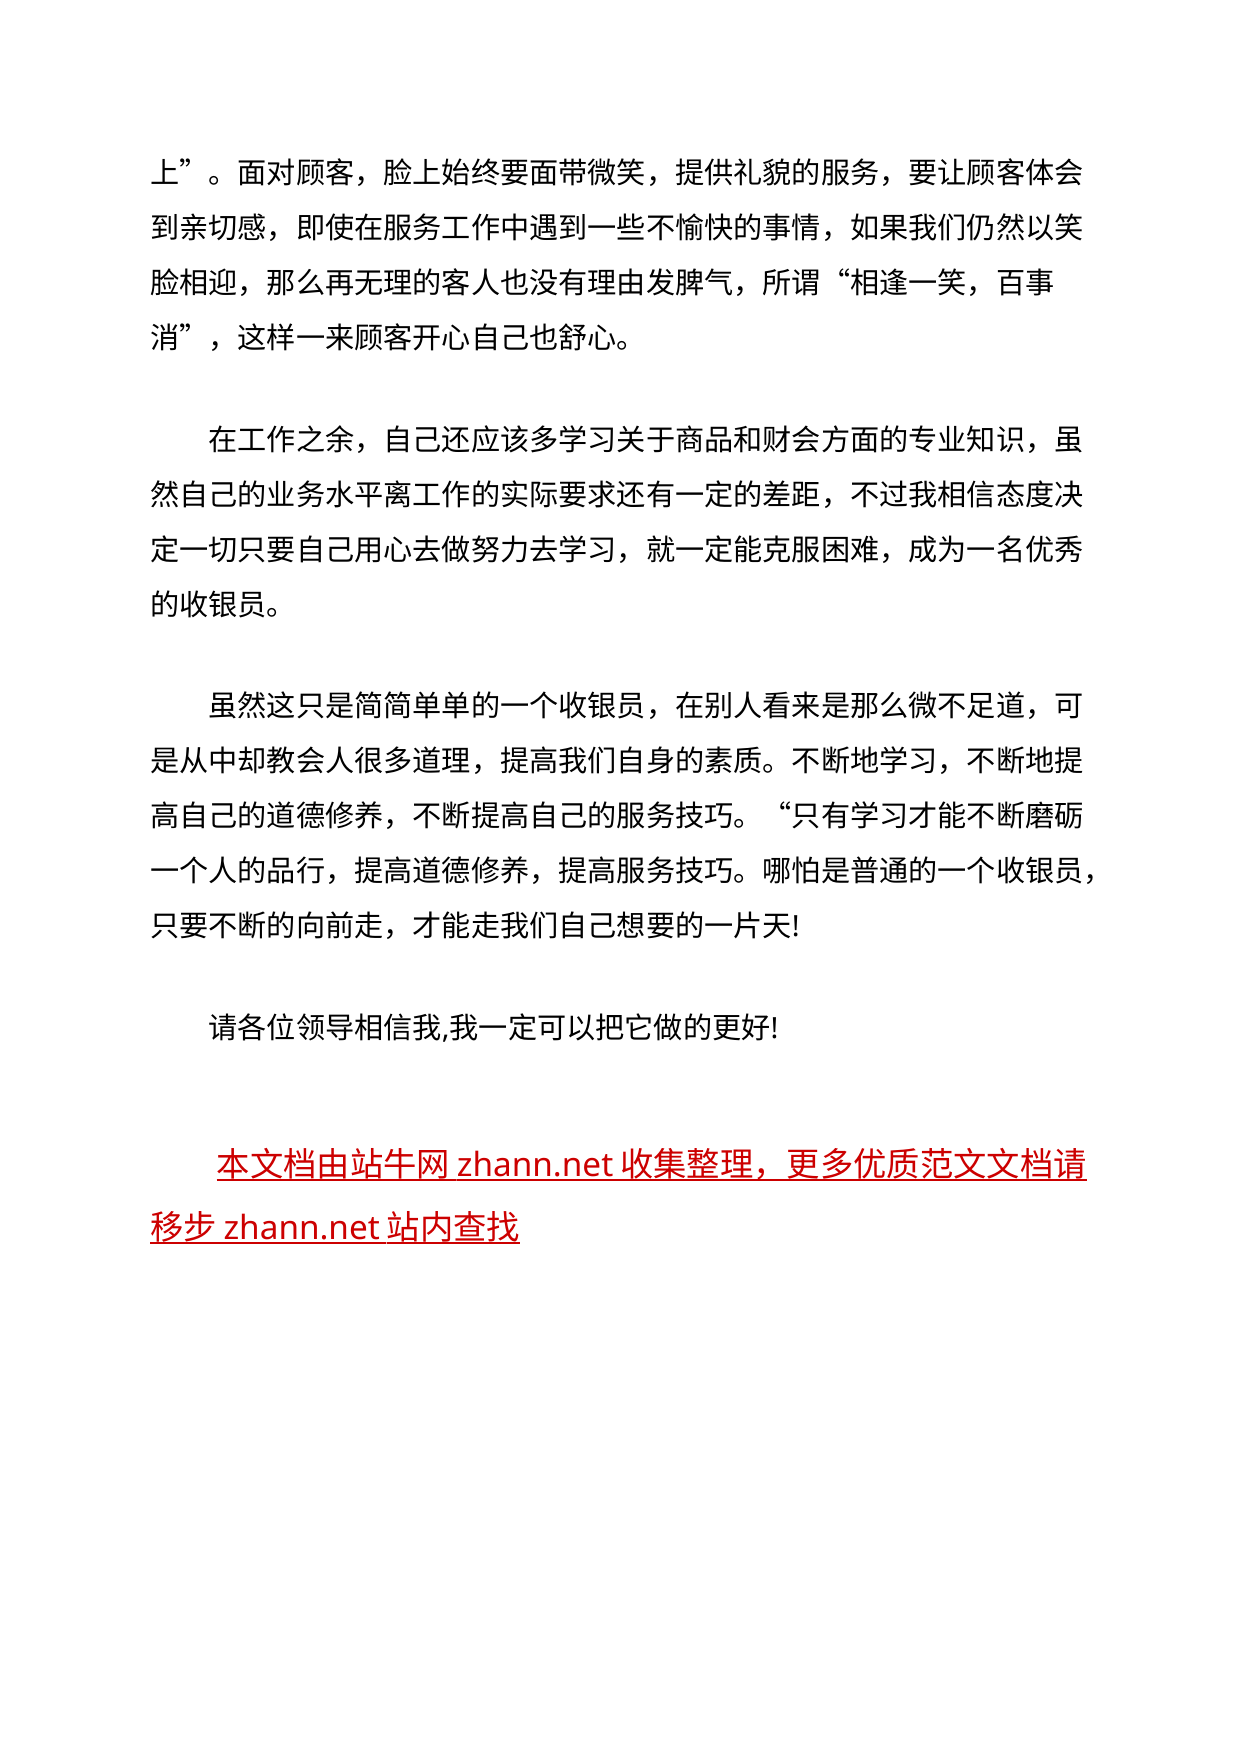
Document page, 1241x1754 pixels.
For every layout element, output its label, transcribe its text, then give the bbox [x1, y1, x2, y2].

text 本文档由站牛网zhann.net收集整理，更多优质范文文档请移步zhann.net站内查找 [150, 1138, 1090, 1249]
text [150, 150, 1090, 357]
text 请各位领导相信我,我一定可以把它做的更好! [150, 1004, 1090, 1047]
text 虽然这只是简简单单的一个收银员，在别人看来是那么微不足道，可是从中却教会人很多道理，提高我们自身的素质。不断地学习，不断地提高自己的道德修养，不断提高自己的服务技巧。“只有学习才能不断磨砺一个人的品行，提高道德修养，提高服务技巧。哪怕是普通的一个收银员，只要不断的向前走，才能走我们自己想要的一片天! [150, 683, 1090, 945]
text 在工作之余，自己还应该多学习关于商品和财会方面的专业知识，虽然自己的业务水平离工作的实际要求还有一定的差距，不过我相信态度决定一切只要自己用心去做努力去学习，就一定能克服困难，成为一名优秀的收银员。 [150, 416, 1090, 623]
